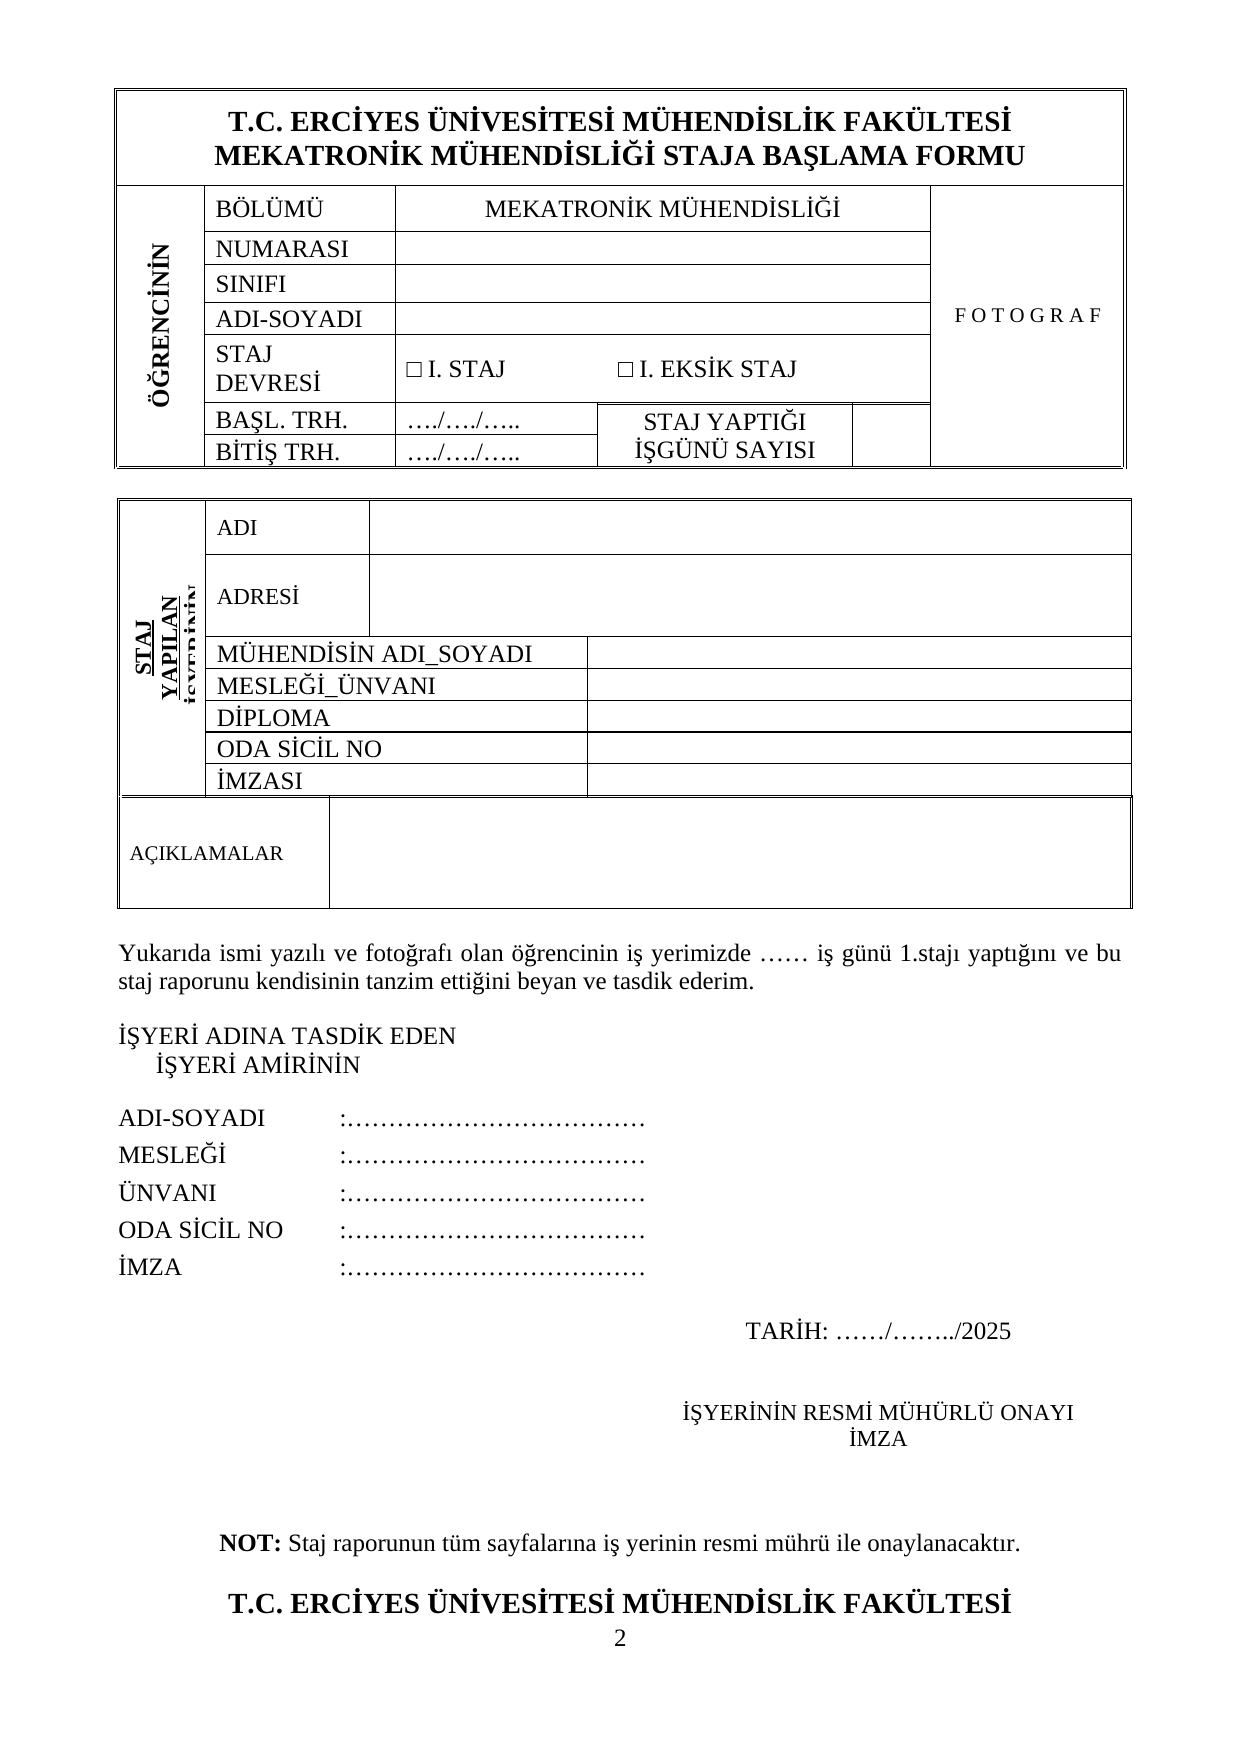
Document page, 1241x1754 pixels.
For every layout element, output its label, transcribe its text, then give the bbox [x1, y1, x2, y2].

table_cell …./…./….. [396, 435, 597, 466]
table_cell ÖĞRENCİNİN [117, 186, 204, 466]
table_header STAJ YAPILAN İŞYERİNİN [120, 501, 205, 795]
table_cell [588, 764, 1131, 795]
table_cell [370, 555, 1131, 636]
text İŞYERİ ADINA TASDİK EDEN [118, 1021, 1122, 1050]
table_cell AÇIKLAMALAR [118, 795, 329, 908]
text MESLEĞİ :……………………………… [118, 1140, 1122, 1169]
text İMZA :……………………………… [118, 1252, 1122, 1281]
text T.C. ERCİYES ÜNİVESİTESİ MÜHENDİSLİK FAKÜLTESİ [118, 1586, 1122, 1619]
table_cell [588, 669, 1131, 699]
text NOT: Staj raporunun tüm sayfalarına iş yerinin resmi mührü ile onaylanacaktır. [118, 1528, 1122, 1557]
table_cell SINIFI [205, 265, 395, 302]
table_cell MEKATRONİK MÜHENDİSLİĞİ [396, 186, 930, 231]
table_cell ODA SİCİL NO [206, 733, 587, 763]
table_cell [853, 405, 930, 466]
table_header ADI [206, 501, 369, 554]
table_cell F O T O G R A F [931, 186, 1123, 466]
table_header T.C. ERCİYES ÜNİVESİTESİ MÜHENDİSLİK FAKÜLTESİ MEKATRONİK MÜHENDİSLİĞİ STAJA BAŞLAMA FORMU [117, 91, 1123, 185]
table_cell STAJ DEVRESİ [205, 335, 395, 402]
text Yukarıda ismi yazılı ve fotoğrafı olan öğrencinin iş yerimizde …… iş günü 1.stajı yaptığını ve bu staj raporunu kendisinin tanzim ettiğini beyan ve tasdik ederim. [118, 938, 1122, 995]
table_cell [396, 303, 930, 333]
text ADI-SOYADI :……………………………… [118, 1103, 1122, 1132]
table_cell DİPLOMA [206, 701, 587, 731]
table_cell BİTİŞ TRH. [205, 435, 395, 466]
table_cell NUMARASI [205, 232, 395, 264]
table_cell □ I. STAJ □ I. EKSİK STAJ [396, 335, 930, 402]
table_header [370, 501, 1131, 554]
table_cell ADI-SOYADI [205, 303, 395, 333]
table_cell [396, 265, 930, 302]
text TARİH: ……/……../2025 [634, 1316, 1122, 1344]
table_cell BAŞL. TRH. [205, 403, 395, 434]
table_cell [330, 798, 1130, 908]
table_cell MESLEĞİ_ÜNVANI [206, 669, 587, 699]
text İŞYERİ AMİRİNİN [118, 1050, 1122, 1079]
table_cell [588, 637, 1131, 668]
table_cell ADRESİ [206, 555, 369, 636]
table_cell STAJ YAPTIĞI İŞGÜNÜ SAYISI [598, 405, 852, 466]
text İMZA [634, 1425, 1122, 1452]
table_cell BÖLÜMÜ [205, 186, 395, 231]
table_cell İMZASI [206, 764, 587, 795]
text ÜNVANI :……………………………… [118, 1178, 1122, 1206]
text İŞYERİNİN RESMİ MÜHÜRLÜ ONAYI [634, 1399, 1122, 1425]
table_cell [588, 733, 1131, 763]
table_cell …./…./….. [396, 403, 597, 434]
table_cell MÜHENDİSİN ADI_SOYADI [206, 637, 587, 668]
table_cell [396, 232, 930, 264]
text ODA SİCİL NO :……………………………… [118, 1215, 1122, 1244]
table_cell [588, 701, 1131, 731]
